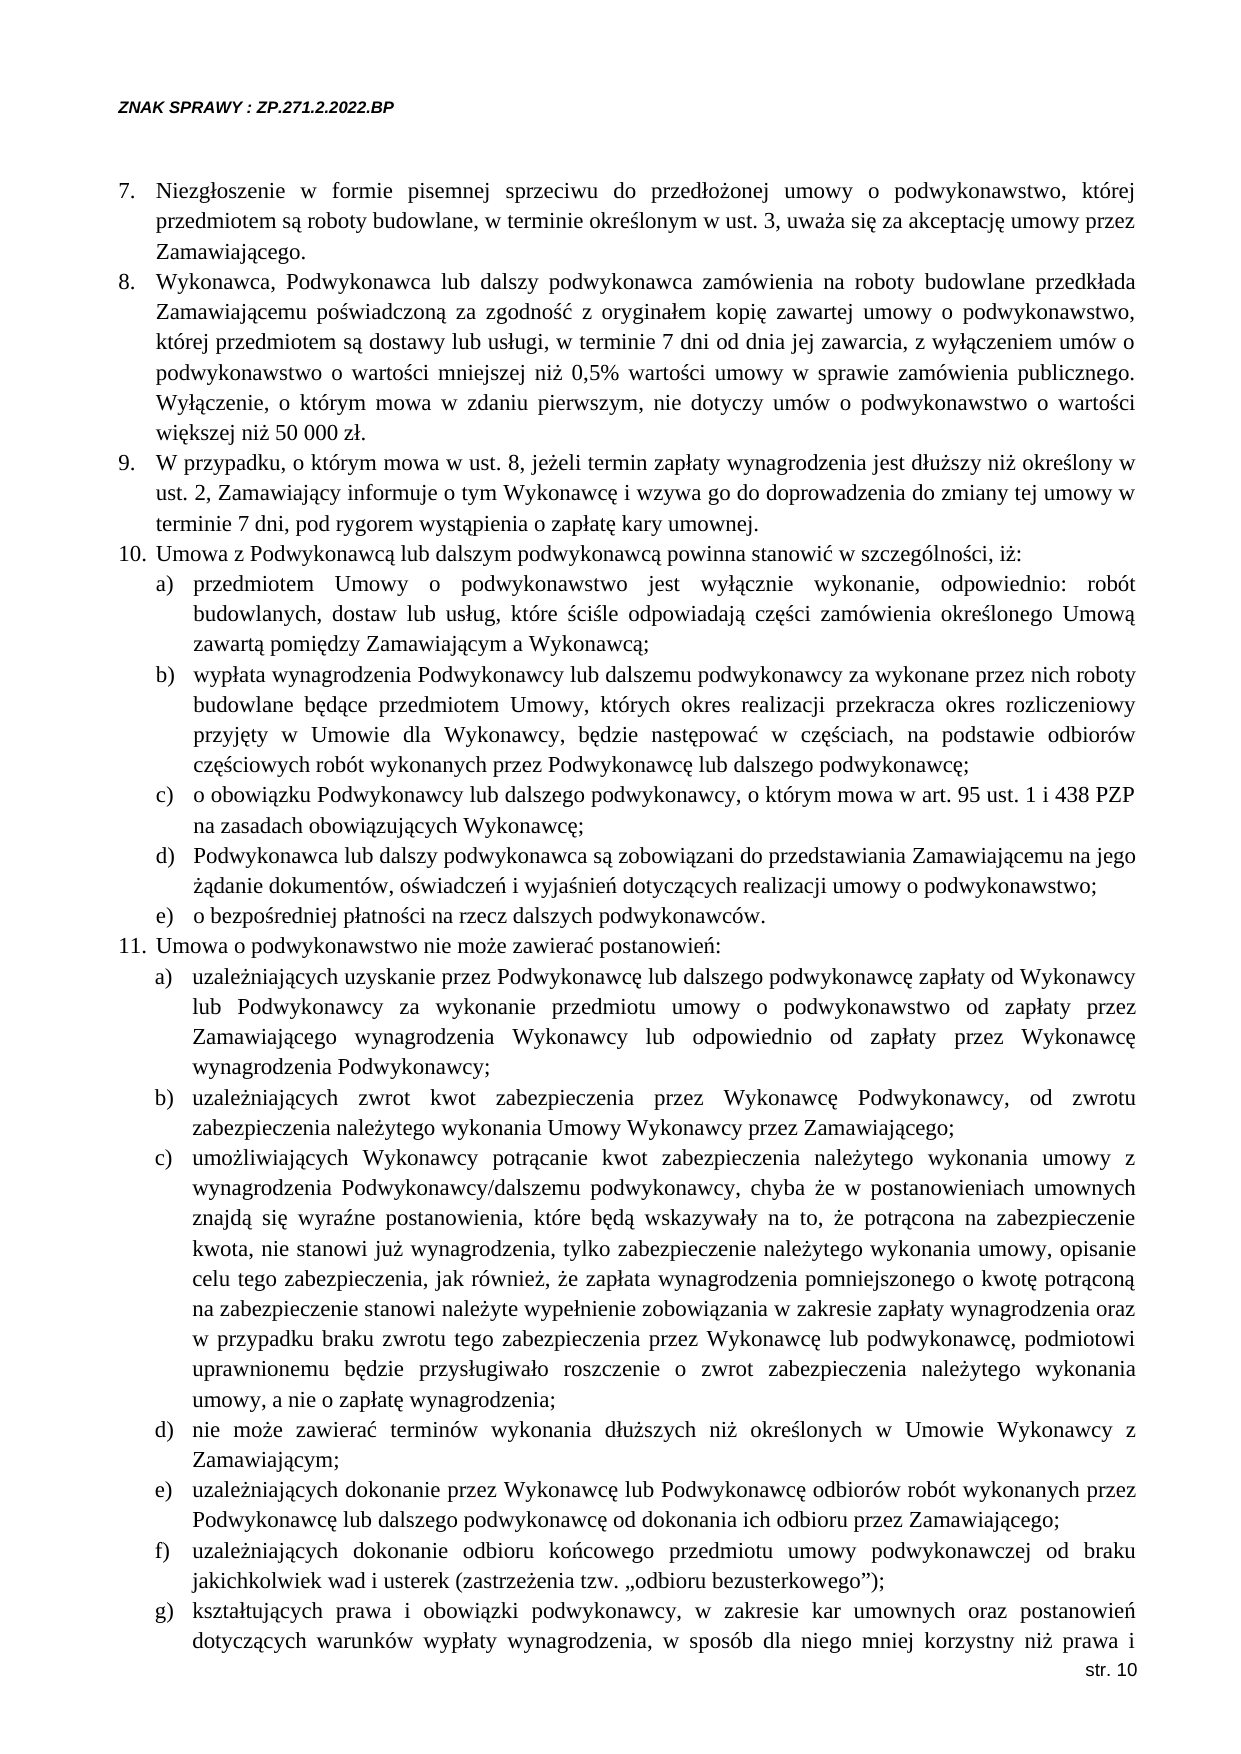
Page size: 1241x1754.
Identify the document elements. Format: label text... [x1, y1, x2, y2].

list o obowiązku Podwykonawcy lub dalszego podwykonawcy, o którym mowa w art. 95 ust. 1 i 438 PZP na zasadach obowiązujących Wykonawcę; [156, 781, 1137, 838]
list nie może zawierać terminów wykonania dłuższych niż określonych w Umowie Wykonawcy z Zamawiającym; [154, 1416, 1137, 1472]
list uzależniających uzyskanie przez Podwykonawcę lub dalszego podwykonawcę zapłaty od Wykonawcy lub Podwykonawcy za wykonanie przedmiotu umowy o podwykonawstwo od zapłaty przez Zamawiającego wynagrodzenia Wykonawcy lub odpowiednio od zapłaty przez Wykonawcę wynagrodzenia Podwykonawcy; [154, 963, 1137, 1080]
list Niezgłoszenie w formie pisemnej sprzeciwu do przedłożonej umowy o podwykonawstwo, której przedmiotem są roboty budowlane, w terminie określonym w ust. 3, uważa się za akceptację umowy przez Zamawiającego. [118, 177, 1137, 264]
list umożliwiających Wykonawcy potrącanie kwot zabezpieczenia należytego wykonania umowy z wynagrodzenia Podwykonawcy/dalszemu podwykonawcy, chyba że w postanowieniach umownych znajdą się wyraźne postanowienia, które będą wskazywały na to, że potrącona na zabezpieczenie kwota, nie stanowi już wynagrodzenia, tylko zabezpieczenie należytego wykonania umowy, opisanie celu tego zabezpieczenia, jak również, że zapłata wynagrodzenia pomniejszonego o kwotę potrąconą na zabezpieczenie stanowi należyte wypełnienie zobowiązania w zakresie zapłaty wynagrodzenia oraz w przypadku braku zwrotu tego zabezpieczenia przez Wykonawcę lub podwykonawcę, podmiotowi uprawnionemu będzie przysługiwało roszczenie o zwrot zabezpieczenia należytego wykonania umowy, a nie o zapłatę wynagrodzenia; [154, 1144, 1137, 1412]
list wypłata wynagrodzenia Podwykonawcy lub dalszemu podwykonawcy za wykonane przez nich roboty budowlane będące przedmiotem Umowy, których okres realizacji przekracza okres rozliczeniowy przyjęty w Umowie dla Wykonawcy, będzie następować w częściach, na podstawie odbiorów częściowych robót wykonanych przez Podwykonawcę lub dalszego podwykonawcę; [156, 661, 1137, 778]
list o bezpośredniej płatności na rzecz dalszych podwykonawców. [156, 902, 1137, 929]
list W przypadku, o którym mowa w ust. 8, jeżeli termin zapłaty wynagrodzenia jest dłuższy niż określony w ust. 2, Zamawiający informuje o tym Wykonawcę i wzywa go do doprowadzenia do zmiany tej umowy w terminie 7 dni, pod rygorem wystąpienia o zapłatę kary umownej. [118, 449, 1137, 536]
list uzależniających zwrot kwot zabezpieczenia przez Wykonawcę Podwykonawcy, od zwrotu zabezpieczenia należytego wykonania Umowy Wykonawcy przez Zamawiającego; [154, 1083, 1137, 1140]
list uzależniających dokonanie przez Wykonawcę lub Podwykonawcę odbiorów robót wykonanych przez Podwykonawcę lub dalszego podwykonawcę od dokonania ich odbioru przez Zamawiającego; [154, 1476, 1137, 1533]
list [154, 1597, 1137, 1654]
list Podwykonawca lub dalszy podwykonawca są zobowiązani do przedstawiania Zamawiającemu na jego żądanie dokumentów, oświadczeń i wyjaśnień dotyczących realizacji umowy o podwykonawstwo; [156, 842, 1137, 898]
list Wykonawca, Podwykonawca lub dalszy podwykonawca zamówienia na roboty budowlane przedkłada Zamawiającemu poświadczoną za zgodność z oryginałem kopię zawartej umowy o podwykonawstwo, której przedmiotem są dostawy lub usługi, w terminie 7 dni od dnia jej zawarcia, z wyłączeniem umów o podwykonawstwo o wartości mniejszej niż 0,5% wartości umowy w sprawie zamówienia publicznego. Wyłączenie, o którym mowa w zdaniu pierwszym, nie dotyczy umów o podwykonawstwo o wartości większej niż 50 000 zł. [118, 268, 1137, 445]
list Umowa z Podwykonawcą lub dalszym podwykonawcą powinna stanowić w szczególności, iż: [118, 540, 1137, 566]
list przedmiotem Umowy o podwykonawstwo jest wyłącznie wykonanie, odpowiednio: robót budowlanych, dostaw lub usług, które ściśle odpowiadają części zamówienia określonego Umową zawartą pomiędzy Zamawiającym a Wykonawcą; [156, 570, 1137, 657]
list uzależniających dokonanie odbioru końcowego przedmiotu umowy podwykonawczej od braku jakichkolwiek wad i usterek (zastrzeżenia tzw. „odbioru bezusterkowego”); [154, 1537, 1137, 1593]
list Umowa o podwykonawstwo nie może zawierać postanowień: [118, 932, 1137, 959]
